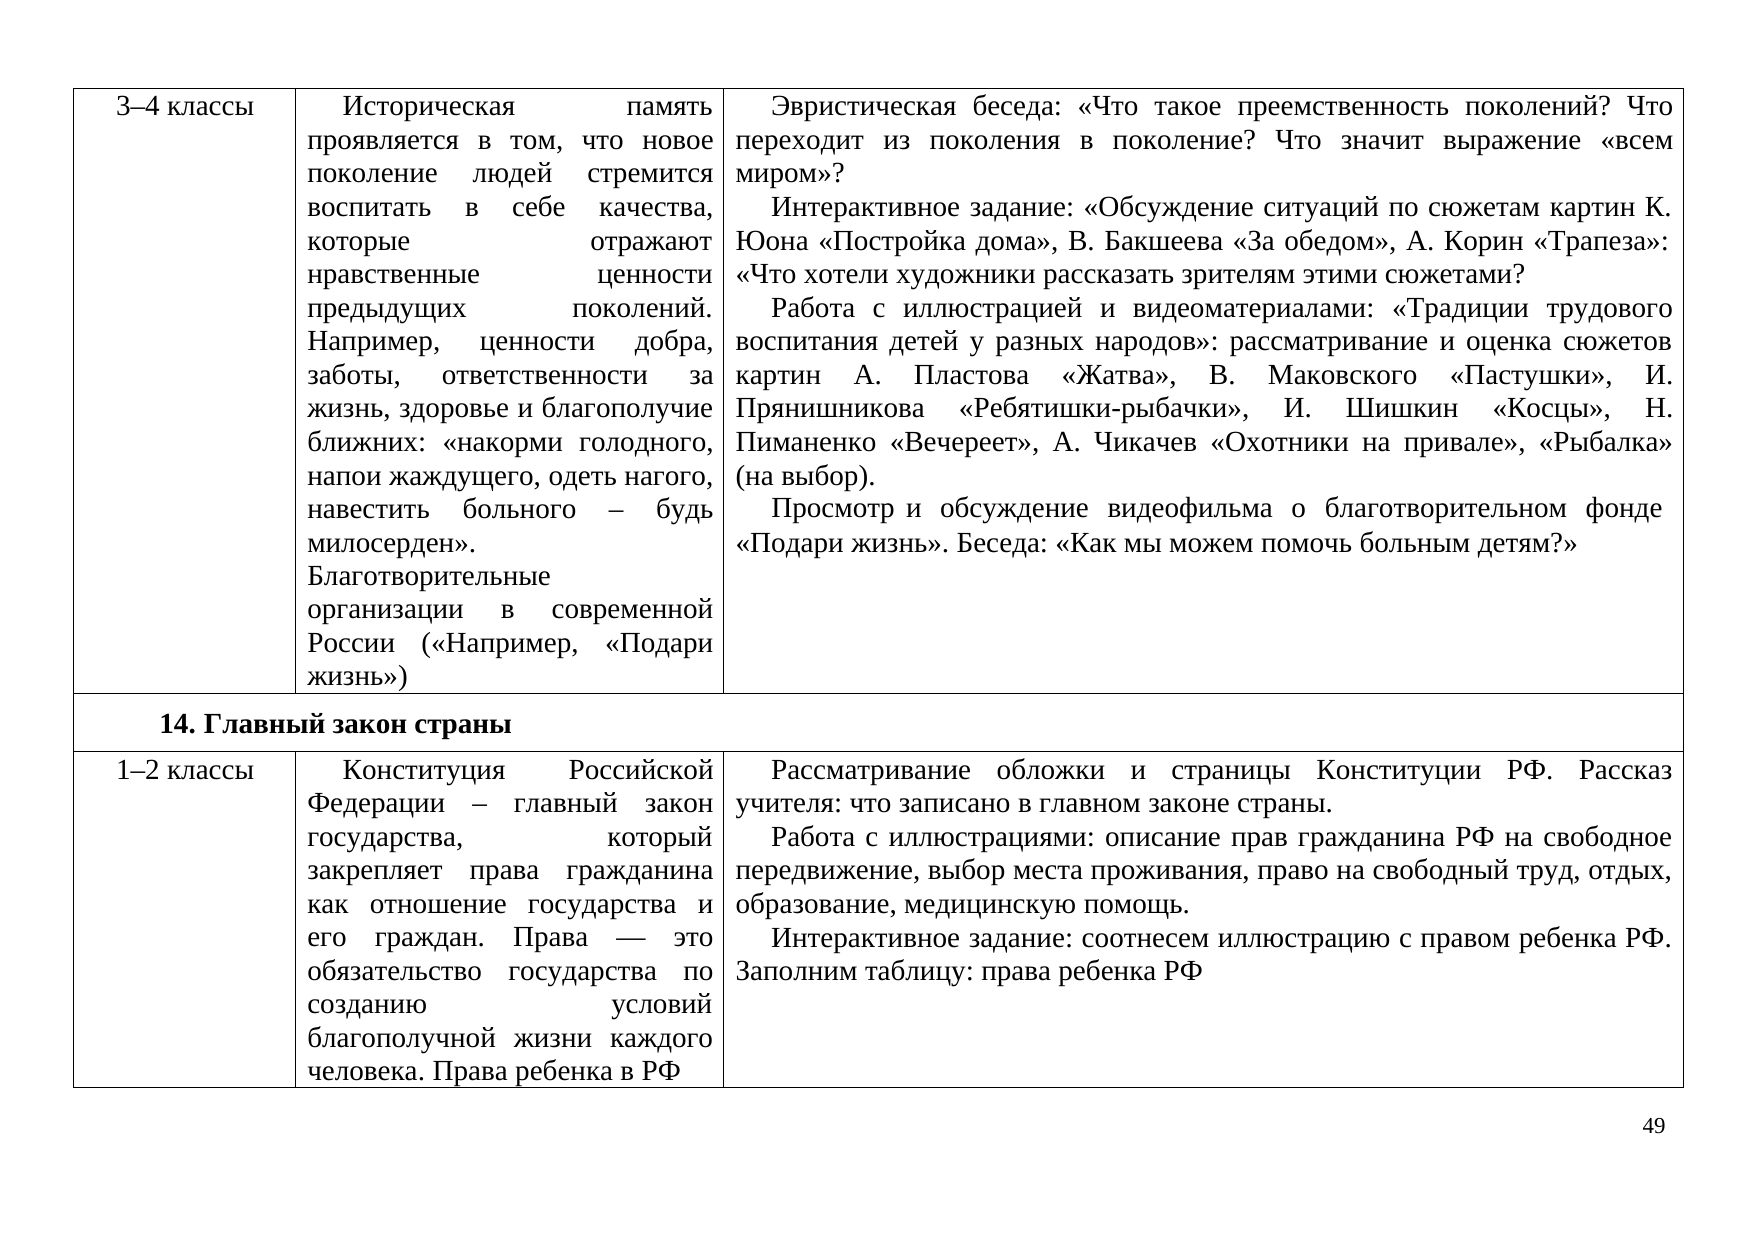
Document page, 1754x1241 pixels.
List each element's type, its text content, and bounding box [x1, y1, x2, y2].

table_header Эвристическая беседа: «Что такое преемственность поколений? Что переходит из поколения в поколение? Что значит выражение «всем миром»? Интерактивное задание: «Обсуждение ситуаций по сюжетам картин К. Юона «Постройка дома», В. Бакшеева «За обедом», А. Корин «Трапеза»: «Что хотели художники рассказать зрителям этими сюжетами? Работа с иллюстрацией и видеоматериалами: «Традиции трудового воспитания детей у разных народов»: рассматривание и оценка сюжетов картин А. Пластова «Жатва», В. Маковского «Пастушки», И. Прянишникова «Ребятишки-рыбачки», И. Шишкин «Косцы», Н. Пиманенко «Вечереет», А. Чикачев «Охотники на привале», «Рыбалка» (на выбор). Просмотр и обсуждение видеофильма о благотворительном фонде «Подари жизнь». Беседа: «Как мы можем помочь больным детям?» [724, 89, 1683, 692]
table_cell Конституция Российской Федерации – главный закон государства, который закрепляет права гражданина как отношение государства и его граждан. Права — это обязательство государства по созданию условий благополучной жизни каждого человека. Права ребенка в РФ [296, 752, 723, 1087]
table_cell 1–2 классы [74, 752, 295, 1087]
table_header 3–4 классы [74, 89, 295, 692]
table_cell Рассматривание обложки и страницы Конституции РФ. Рассказ учителя: что записано в главном законе страны. Работа с иллюстрациями: описание прав гражданина РФ на свободное передвижение, выбор места проживания, право на свободный труд, отдых, образование, медицинскую помощь. Интерактивное задание: соотнесем иллюстрацию с правом ребенка РФ. Заполним таблицу: права ребенка РФ [724, 752, 1683, 1087]
table_header Историческая память проявляется в том, что новое поколение людей стремится воспитать в себе качества, которые отражают нравственные ценности предыдущих поколений. Например, ценности добра, заботы, ответственности за жизнь, здоровье и благополучие ближних: «накорми голодного, напои жаждущего, одеть нагого, навестить больного – будь милосерден». Благотворительные организации в современной России («Например, «Подари жизнь») [296, 89, 723, 692]
table_cell 14. Главный закон страны [74, 694, 1683, 751]
